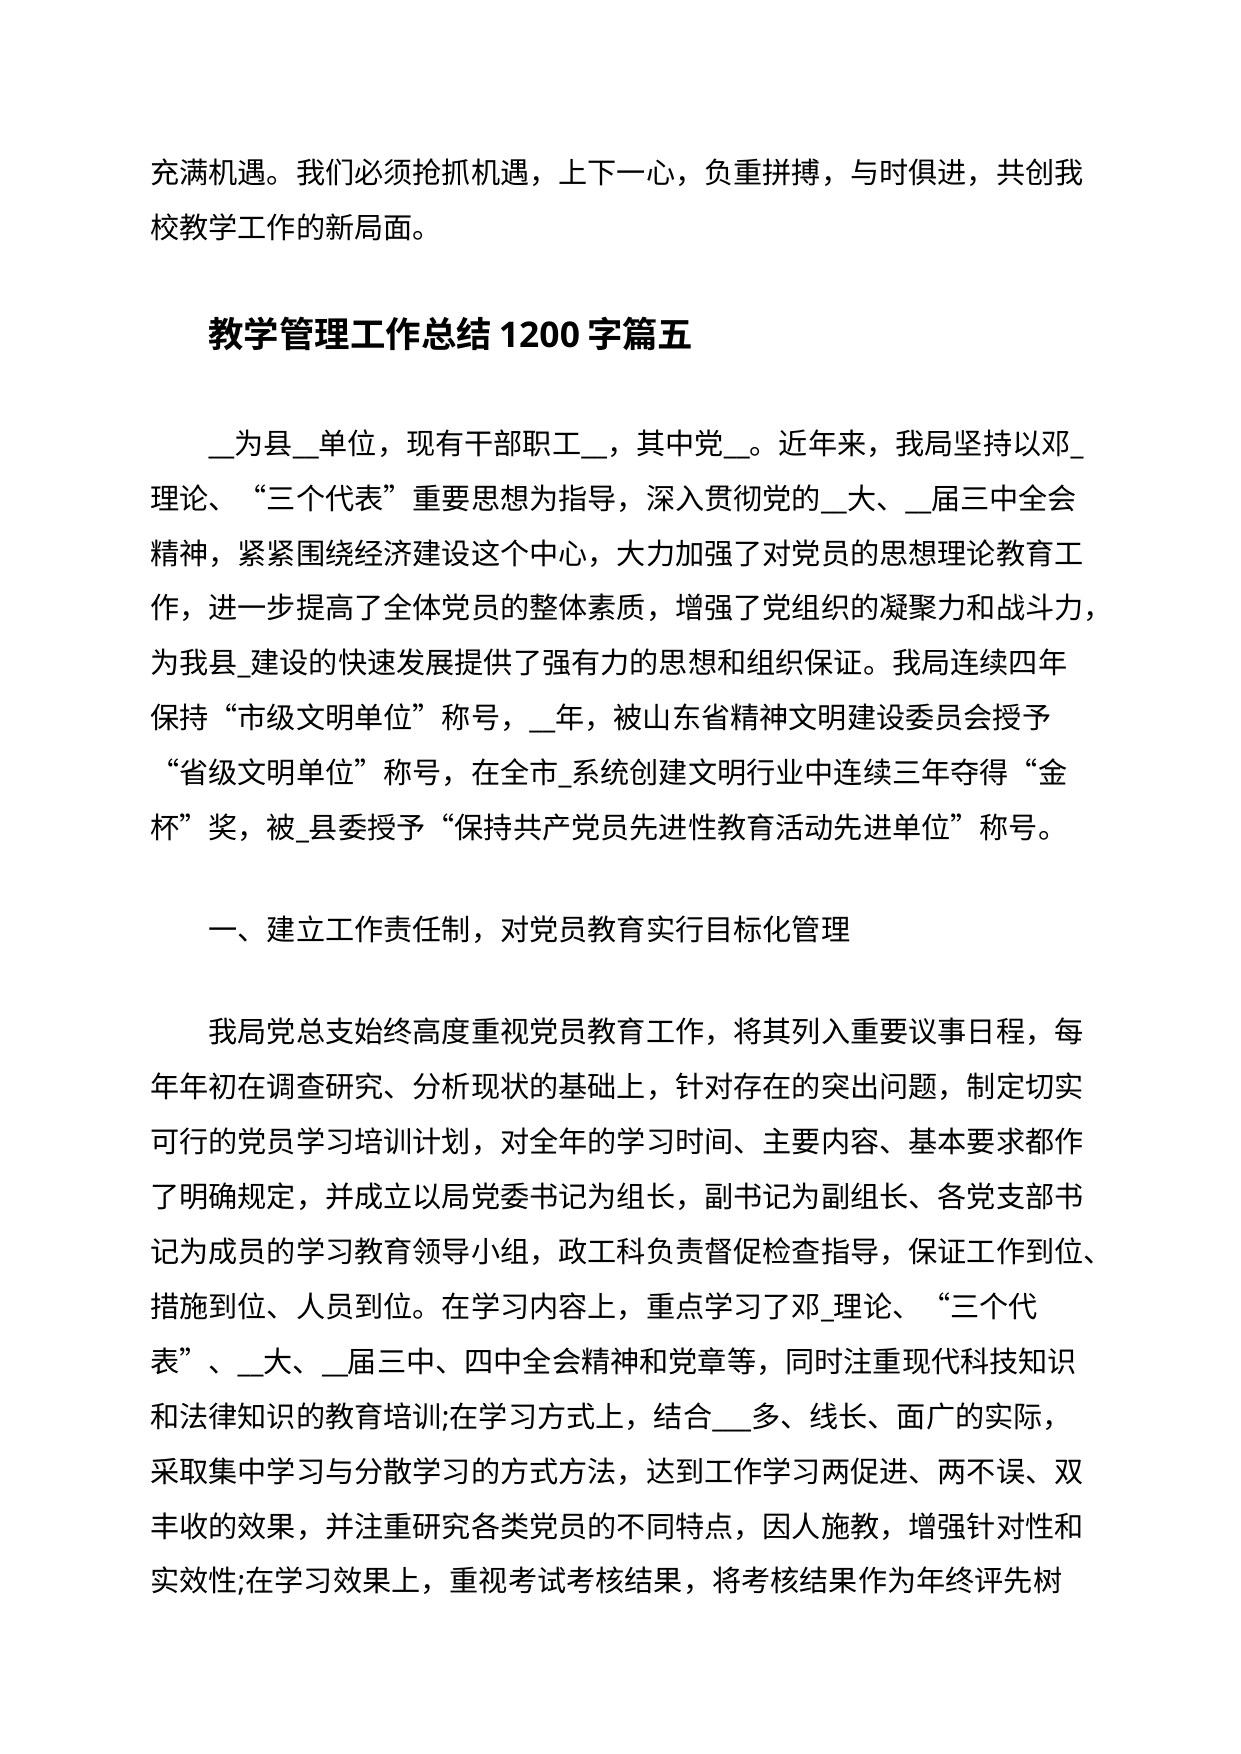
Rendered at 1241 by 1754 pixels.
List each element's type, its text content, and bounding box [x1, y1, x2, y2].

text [150, 1009, 1090, 1600]
text 教学管理工作总结1200字篇五 [150, 307, 1090, 358]
text 一、建立工作责任制，对党员教育实行目标化管理 [150, 907, 1090, 949]
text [150, 150, 1090, 247]
text __为县__单位，现有干部职工__，其中党__。近年来，我局坚持以邓_理论、“三个代表”重要思想为指导，深入贯彻党的__大、__届三中全会精神，紧紧围绕经济建设这个中心，大力加强了对党员的思想理论教育工作，进一步提高了全体党员的整体素质，增强了党组织的凝聚力和战斗力，为我县_建设的快速发展提供了强有力的思想和组织保证。我局连续四年保持“市级文明单位”称号，__年，被山东省精神文明建设委员会授予“省级文明单位”称号，在全市_系统创建文明行业中连续三年夺得“金杯”奖，被_县委授予“保持共产党员先进性教育活动先进单位”称号。 [150, 420, 1090, 847]
